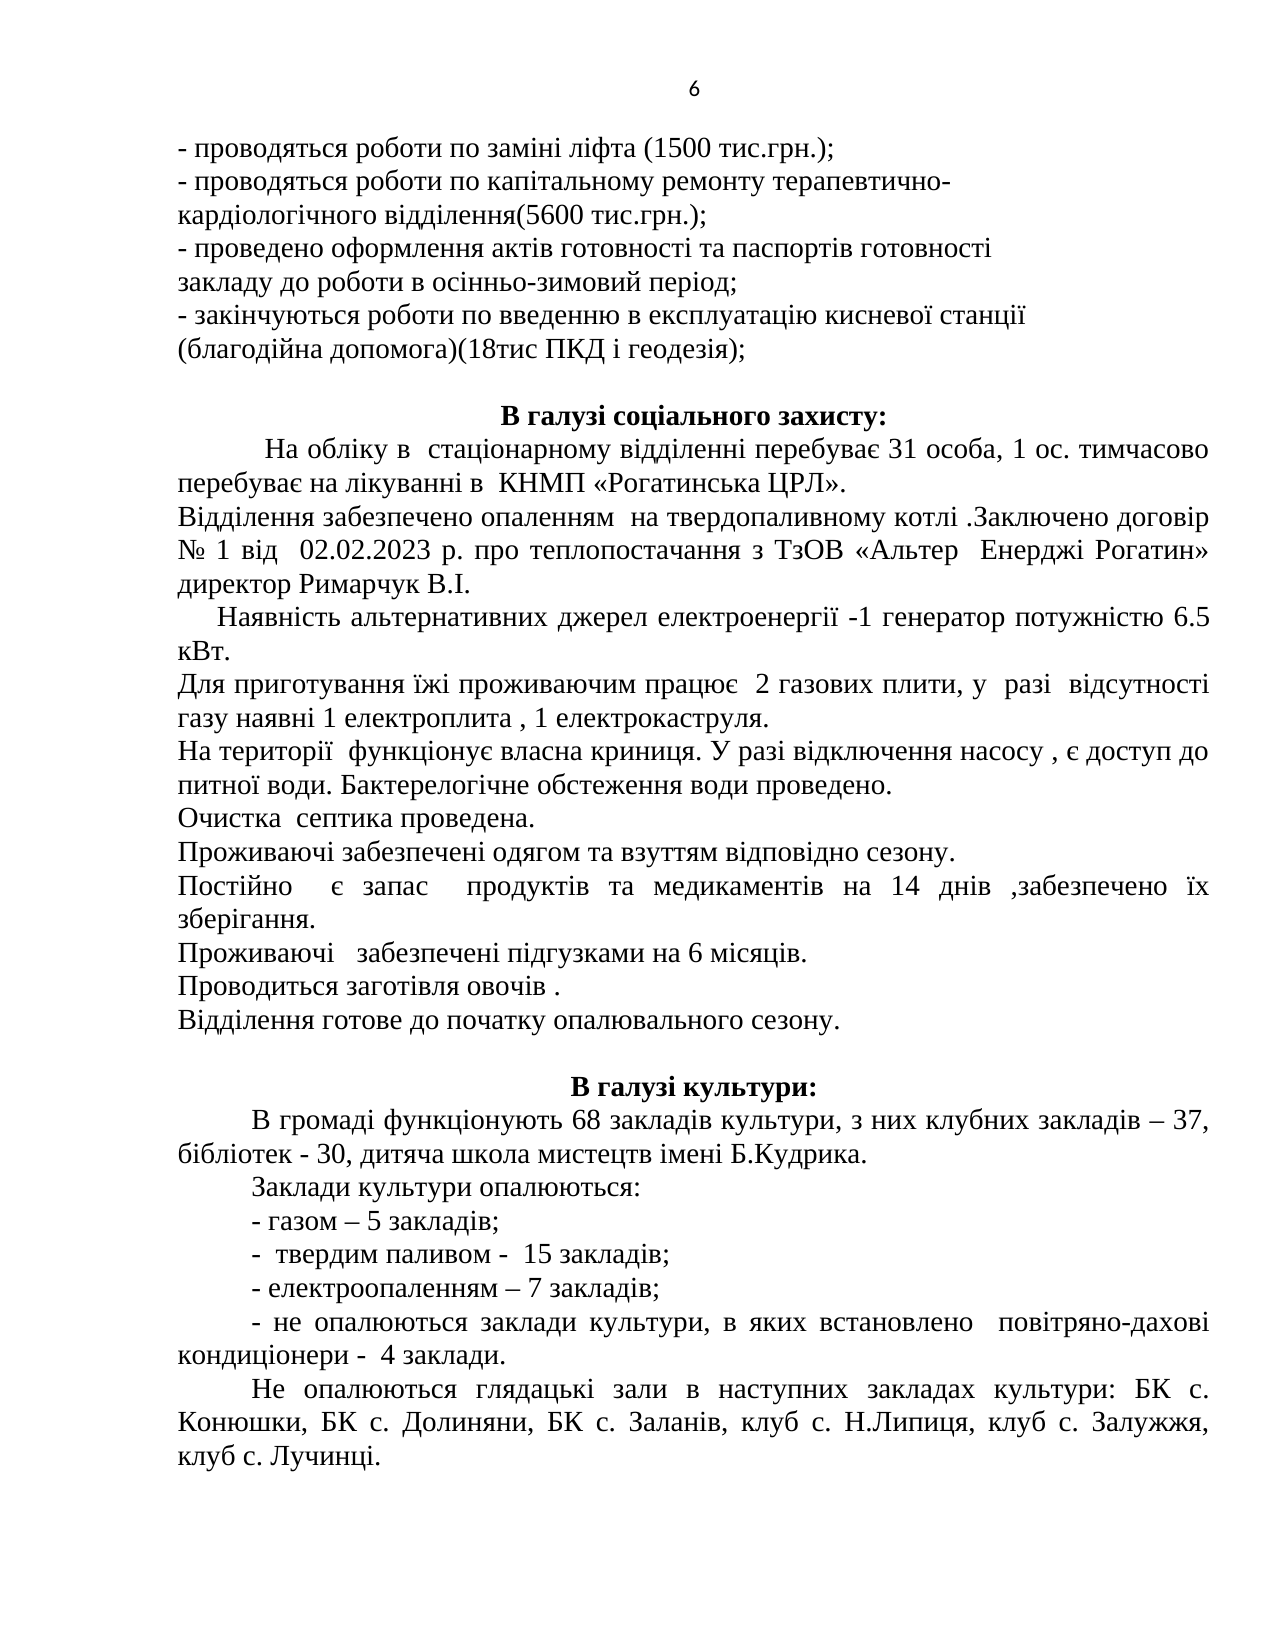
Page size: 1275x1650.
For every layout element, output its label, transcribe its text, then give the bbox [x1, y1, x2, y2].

text - електроопаленням – 7 закладів; [177, 1270, 1211, 1304]
text - проводяться роботи по капітальному ремонту терапевтично- [177, 163, 1211, 197]
text На обліку в стаціонарному відділенні перебуває 31 особа, 1 ос. тимчасово перебуває на лікуванні в КНМП «Рогатинська ЦРЛ». [177, 432, 1211, 499]
text (благодійна допомога)(18тис ПКД і геодезія); [177, 331, 1211, 364]
text Не опалюються глядацькі зали в наступних закладах культури: БК с. Конюшки, БК с. Долиняни, БК с. Заланів, клуб с. Н.Липиця, клуб с. Залужжя, клуб с. Лучинці. [177, 1371, 1211, 1471]
text - закінчуються роботи по введенню в експлуатацію кисневої станції [177, 297, 1211, 331]
text В галузі культури: [177, 1069, 1211, 1102]
text - проводяться роботи по заміні ліфта (1500 тис.грн.); [177, 130, 1211, 163]
text Заклади культури опалюються: [177, 1169, 1211, 1203]
text Проводиться заготівля овочів . [177, 968, 1211, 1002]
text Постійно є запас продуктів та медикаментів на 14 днів ,забезпечено їх зберігання. [177, 868, 1211, 935]
text кардіологічного відділення(5600 тис.грн.); [177, 197, 1211, 230]
text Проживаючі забезпечені підгузками на 6 місяців. [177, 935, 1211, 968]
text Відділення готове до початку опалювального сезону. [177, 1002, 1211, 1035]
text В громаді функціонують 68 закладів культури, з них клубних закладів – 37, бібліотек - 30, дитяча школа мистецтв імені Б.Кудрика. [177, 1102, 1211, 1169]
text - газом – 5 закладів; [177, 1203, 1211, 1237]
text закладу до роботи в осінньо-зимовий період; [177, 264, 1211, 297]
text - твердим паливом - 15 закладів; [177, 1237, 1211, 1270]
text Наявність альтернативних джерел електроенергії -1 генератор потужністю 6.5 кВт. [177, 599, 1211, 666]
text В галузі соціального захисту: [177, 398, 1211, 432]
text Відділення забезпечено опаленням на твердопаливному котлі .Заключено договір № 1 від 02.02.2023 р. про теплопостачання з ТзОВ «Альтер Енерджі Рогатин» директор Римарчук В.І. [177, 499, 1211, 599]
text - не опалюються заклади культури, в яких встановлено повітряно-дахові кондиціонери - 4 заклади. [177, 1304, 1211, 1371]
text Очистка септика проведена. [177, 801, 1211, 834]
text На території функціонує власна криниця. У разі відключення насосу , є доступ до питної води. Бактерелогічне обстеження води проведено. [177, 733, 1211, 801]
text Для приготування їжі проживаючим працює 2 газових плити, у разі відсутності газу наявні 1 електроплита , 1 електрокаструля. [177, 666, 1211, 733]
text Проживаючі забезпечені одягом та взуттям відповідно сезону. [177, 834, 1211, 868]
text - проведено оформлення актів готовності та паспортів готовності [177, 230, 1211, 264]
